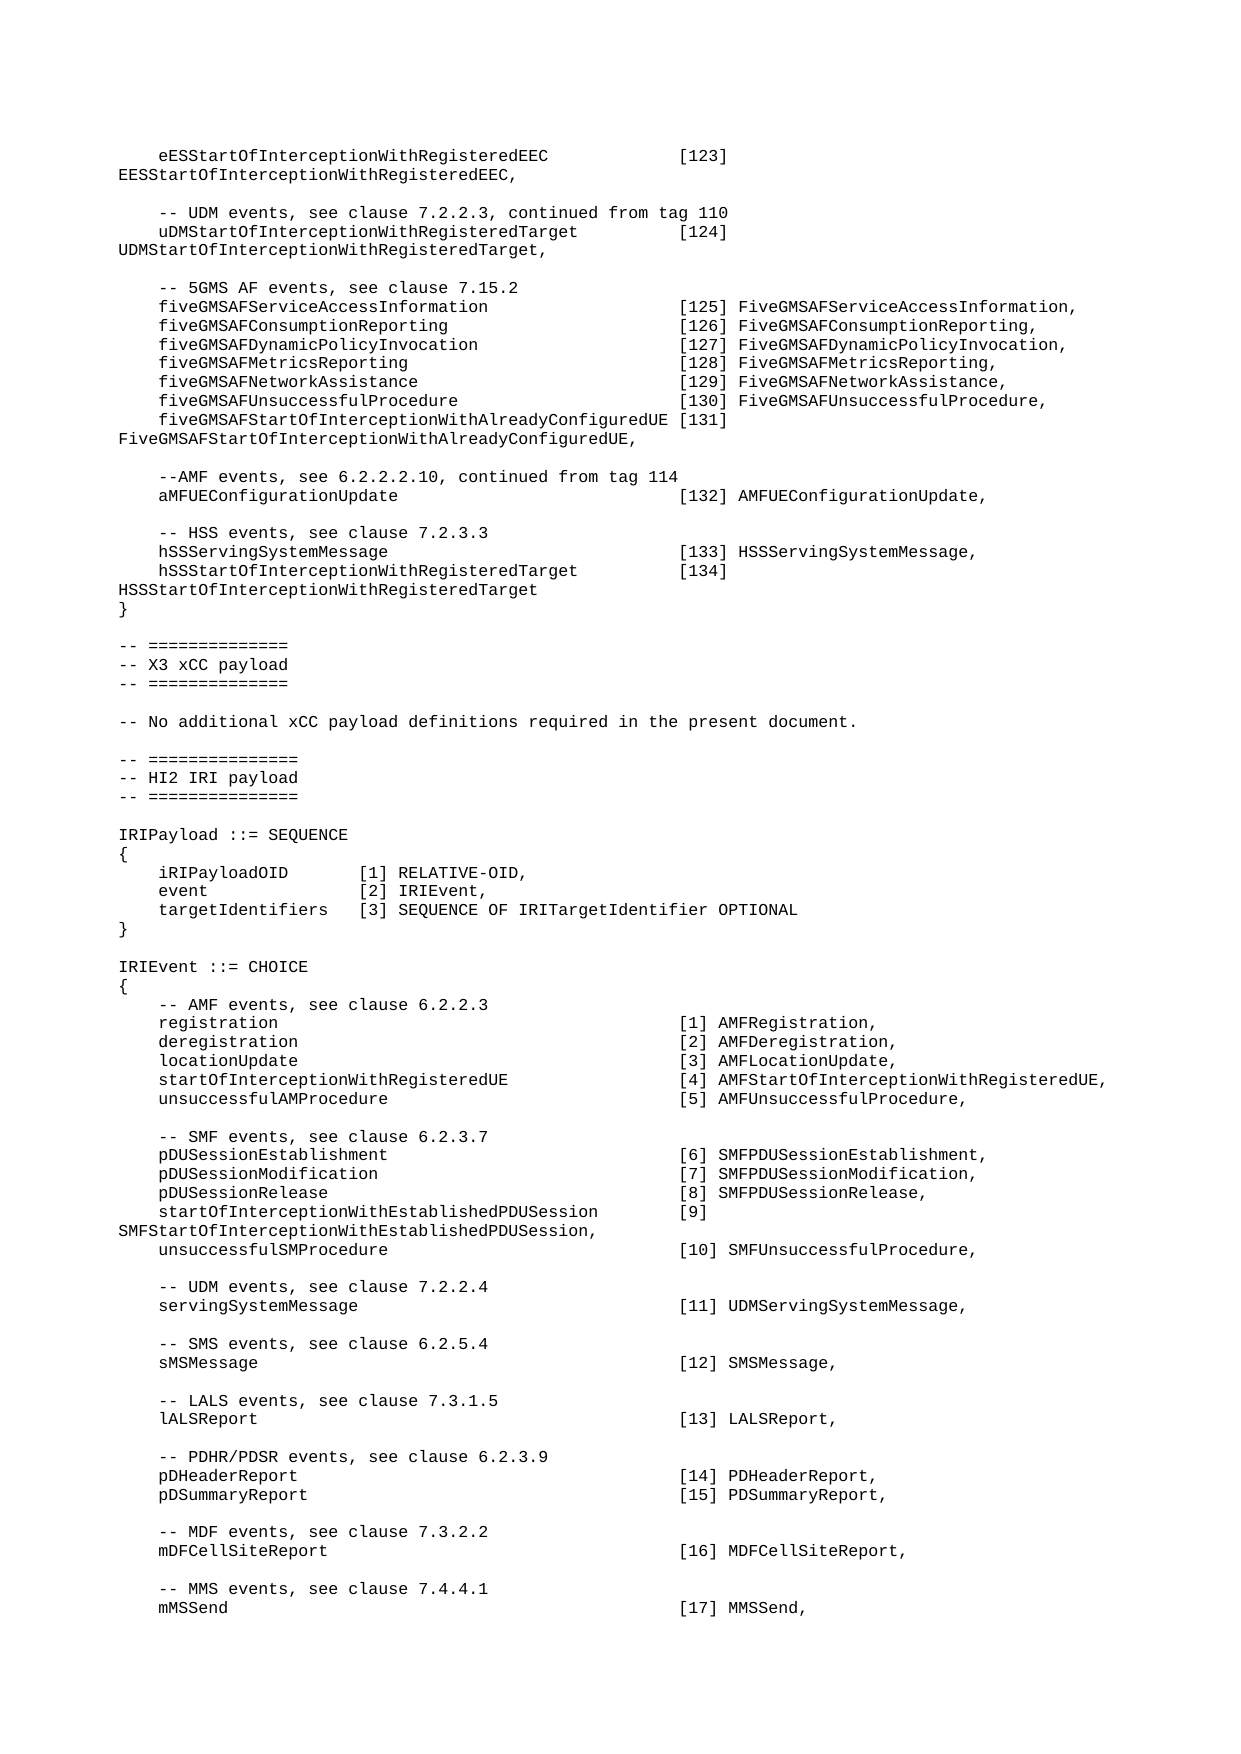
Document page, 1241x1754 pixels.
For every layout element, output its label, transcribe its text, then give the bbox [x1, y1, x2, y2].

text mMSSend [17] MMSSend, [118, 1599, 1122, 1618]
text -- UDM events, see clause 7.2.2.4 [118, 1279, 1122, 1298]
text fiveGMSAFServiceAccessInformation [125] FiveGMSAFServiceAccessInformation, [118, 298, 1122, 317]
text -- ============== [118, 638, 1122, 657]
text -- MMS events, see clause 7.4.4.1 [118, 1581, 1122, 1599]
text fiveGMSAFNetworkAssistance [129] FiveGMSAFNetworkAssistance, [118, 374, 1122, 393]
text pDUSessionEstablishment [6] SMFPDUSessionEstablishment, [118, 1147, 1122, 1166]
text fiveGMSAFConsumptionReporting [126] FiveGMSAFConsumptionReporting, [118, 317, 1122, 336]
text -- SMS events, see clause 6.2.5.4 [118, 1336, 1122, 1354]
text -- UDM events, see clause 7.2.2.3, continued from tag 110 [118, 204, 1122, 223]
text --AMF events, see 6.2.2.2.10, continued from tag 114 [118, 468, 1122, 487]
text targetIdentifiers [3] SEQUENCE OF IRITargetIdentifier OPTIONAL [118, 902, 1122, 921]
text iRIPayloadOID [1] RELATIVE-OID, [118, 864, 1122, 883]
text IRIEvent ::= CHOICE [118, 958, 1122, 977]
text { [118, 977, 1122, 996]
text startOfInterceptionWithRegisteredUE [4] AMFStartOfInterceptionWithRegisteredUE, [118, 1072, 1122, 1090]
text lALSReport [13] LALSReport, [118, 1411, 1122, 1430]
text deregistration [2] AMFDeregistration, [118, 1034, 1122, 1053]
text } [118, 921, 1122, 939]
text pDUSessionRelease [8] SMFPDUSessionRelease, [118, 1185, 1122, 1203]
text -- =============== [118, 751, 1122, 770]
text pDHeaderReport [14] PDHeaderReport, [118, 1467, 1122, 1486]
text { [118, 845, 1122, 864]
text fiveGMSAFMetricsReporting [128] FiveGMSAFMetricsReporting, [118, 355, 1122, 374]
text unsuccessfulAMProcedure [5] AMFUnsuccessfulProcedure, [118, 1090, 1122, 1109]
text unsuccessfulSMProcedure [10] SMFUnsuccessfulProcedure, [118, 1241, 1122, 1260]
text fiveGMSAFUnsuccessfulProcedure [130] FiveGMSAFUnsuccessfulProcedure, [118, 393, 1122, 412]
text -- HSS events, see clause 7.2.3.3 [118, 525, 1122, 544]
text eESStartOfInterceptionWithRegisteredEEC [123] EESStartOfInterceptionWithRegisteredEEC, [118, 148, 1122, 185]
text -- PDHR/PDSR events, see clause 6.2.3.9 [118, 1449, 1122, 1467]
text -- 5GMS AF events, see clause 7.15.2 [118, 280, 1122, 298]
text IRIPayload ::= SEQUENCE [118, 826, 1122, 845]
text -- SMF events, see clause 6.2.3.7 [118, 1128, 1122, 1147]
text uDMStartOfInterceptionWithRegisteredTarget [124] UDMStartOfInterceptionWithRegisteredTarget, [118, 223, 1122, 261]
text aMFUEConfigurationUpdate [132] AMFUEConfigurationUpdate, [118, 487, 1122, 506]
text mDFCellSiteReport [16] MDFCellSiteReport, [118, 1543, 1122, 1562]
text -- No additional xCC payload definitions required in the present document. [118, 713, 1122, 732]
text registration [1] AMFRegistration, [118, 1015, 1122, 1034]
text fiveGMSAFStartOfInterceptionWithAlreadyConfiguredUE [131] FiveGMSAFStartOfInterceptionWithAlreadyConfiguredUE, [118, 412, 1122, 449]
text hSSServingSystemMessage [133] HSSServingSystemMessage, [118, 544, 1122, 562]
text pDSummaryReport [15] PDSummaryReport, [118, 1486, 1122, 1505]
text -- LALS events, see clause 7.3.1.5 [118, 1392, 1122, 1411]
text event [2] IRIEvent, [118, 883, 1122, 902]
text -- X3 xCC payload [118, 657, 1122, 676]
text startOfInterceptionWithEstablishedPDUSession [9] SMFStartOfInterceptionWithEstablishedPDUSession, [118, 1203, 1122, 1241]
text -- HI2 IRI payload [118, 770, 1122, 789]
text sMSMessage [12] SMSMessage, [118, 1354, 1122, 1373]
text -- AMF events, see clause 6.2.2.3 [118, 996, 1122, 1015]
text locationUpdate [3] AMFLocationUpdate, [118, 1053, 1122, 1072]
text fiveGMSAFDynamicPolicyInvocation [127] FiveGMSAFDynamicPolicyInvocation, [118, 336, 1122, 355]
text -- =============== [118, 789, 1122, 808]
text pDUSessionModification [7] SMFPDUSessionModification, [118, 1166, 1122, 1185]
text -- ============== [118, 676, 1122, 694]
text -- MDF events, see clause 7.3.2.2 [118, 1524, 1122, 1543]
text } [118, 600, 1122, 619]
text servingSystemMessage [11] UDMServingSystemMessage, [118, 1298, 1122, 1317]
text hSSStartOfInterceptionWithRegisteredTarget [134] HSSStartOfInterceptionWithRegisteredTarget [118, 562, 1122, 600]
